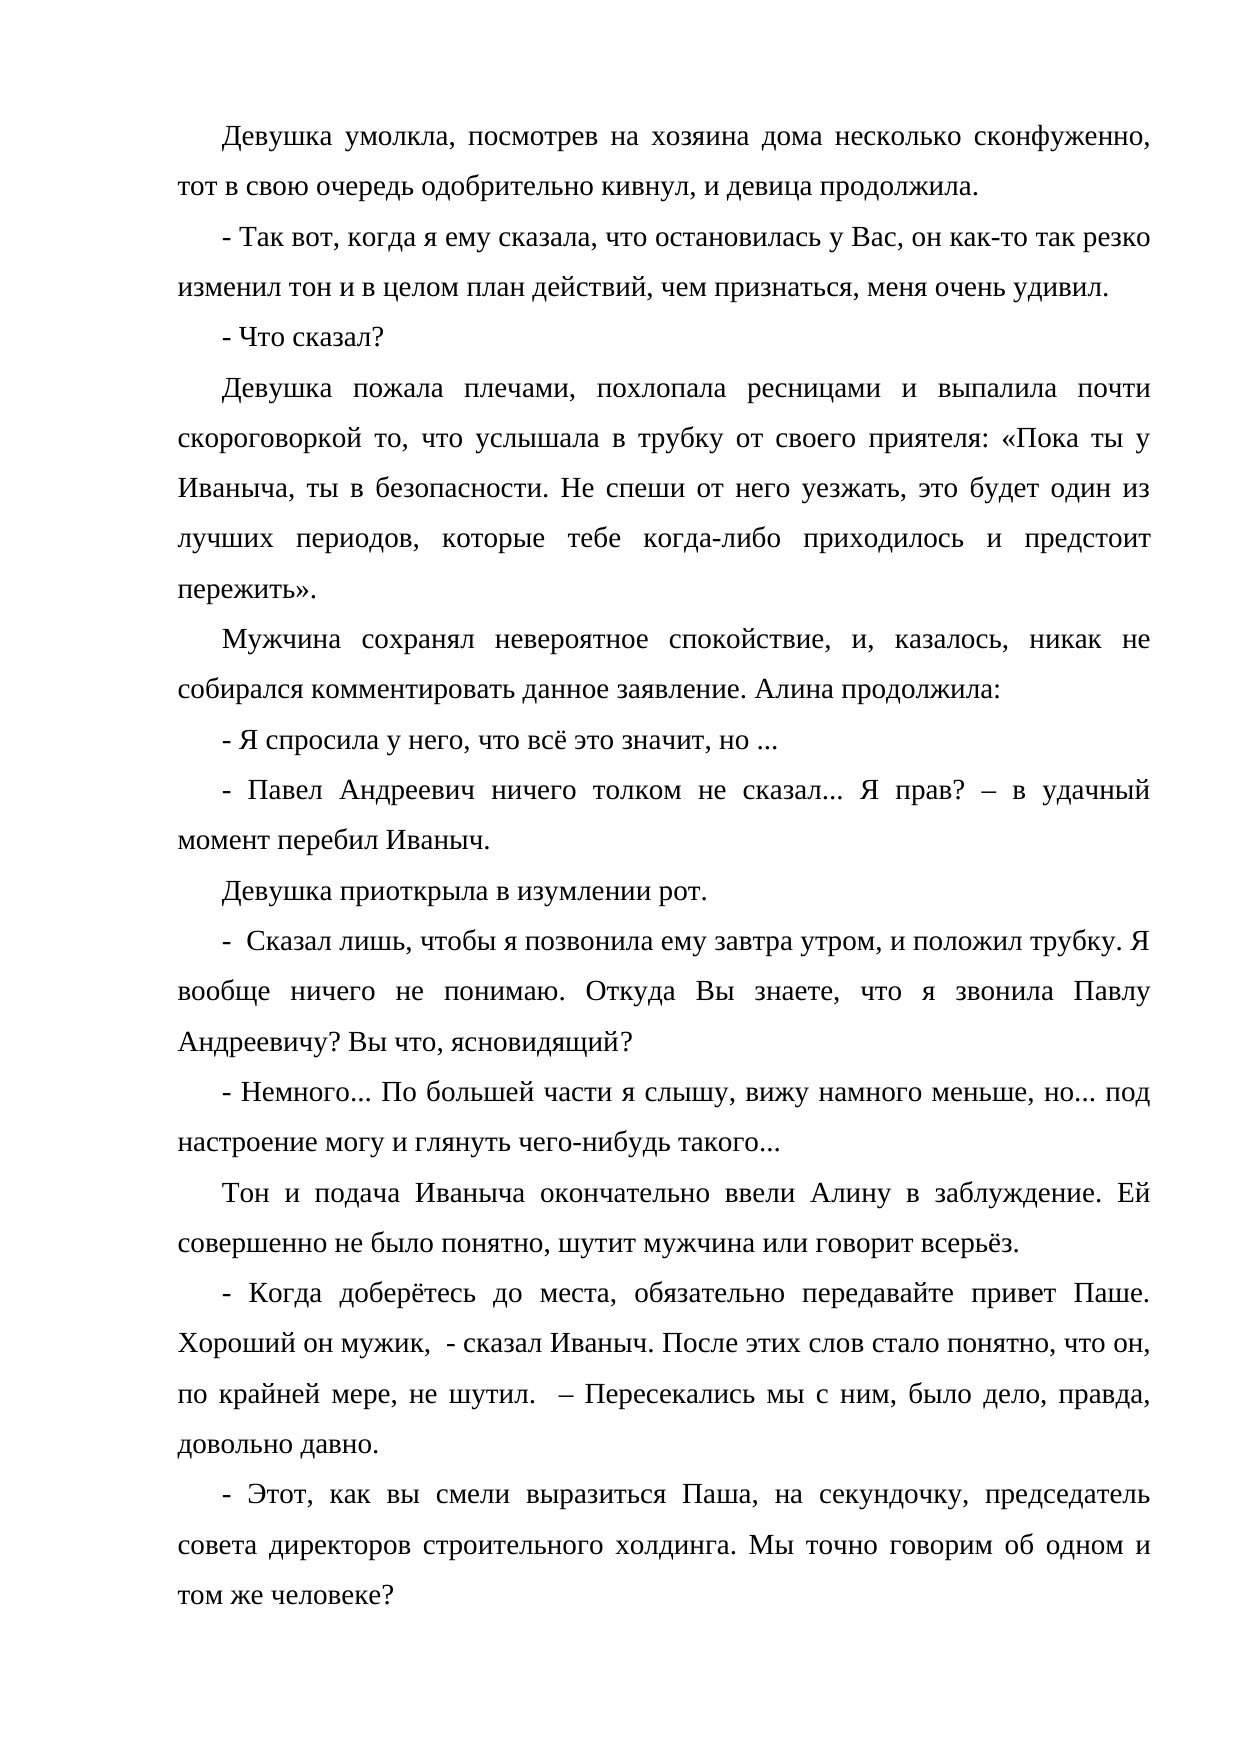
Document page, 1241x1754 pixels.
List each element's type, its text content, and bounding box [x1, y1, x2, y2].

text Девушка пожала плечами, похлопала ресницами и выпалила почти скороговоркой то, что услышала в трубку от своего приятеля: «Пока ты у Иваныча, ты в безопасности. Не спеши от него уезжать, это будет один из лучших периодов, которые тебе когда-либо приходилось и предстоит пережить». [177, 370, 1152, 604]
text - Сказал лишь, чтобы я позвонила ему завтра утром, и положил трубку. Я вообще ничего не понимаю. Откуда Вы знаете, что я звонила Павлу Андреевичу? Вы что, ясновидящий ? [177, 923, 1152, 1057]
text Мужчина сохранял невероятное спокойствие, и, казалось, никак не собирался комментировать данное заявление. Алина продолжила: [177, 621, 1152, 705]
text - Немного... По большей части я слышу, вижу намного меньше, но... под настроение могу и глянуть чего-нибудь такого... [177, 1074, 1152, 1158]
text - Когда доберётесь до места, обязательно передавайте привет Паше. Хороший он мужик, - сказал Иваныч. После этих слов стало понятно, что он, по крайней мере, не шутил. – Пересекались мы с ним, было дело, правда, довольно давно. [177, 1275, 1152, 1460]
text - Этот, как вы смели выразиться Паша, на секундочку, председатель совета директоров строительного холдинга. Мы точно говорим об одном и том же человеке? [177, 1477, 1152, 1611]
text Девушка приоткрыла в изумлении рот. [177, 873, 1152, 906]
text - Павел Андреевич ничего толком не сказал... Я прав? – в удачный момент перебил Иваныч. [177, 772, 1152, 856]
text - Я спросила у него, что всё это значит, но ... [177, 722, 1152, 755]
text Девушка умолкла, посмотрев на хозяина дома несколько сконфуженно, тот в свою очередь одобрительно кивнул, и девица продолжила. [177, 118, 1152, 202]
text Тон и подача Иваныча окончательно ввели Алину в заблуждение. Ей совершенно не было понятно, шутит мужчина или говорит всерьёз. [177, 1175, 1152, 1258]
text - Так вот, когда я ему сказала, что остановилась у Вас, он как-то так резко изменил тон и в целом план действий, чем признаться, меня очень удивил. [177, 219, 1152, 303]
text - Что сказал? [177, 319, 1152, 353]
